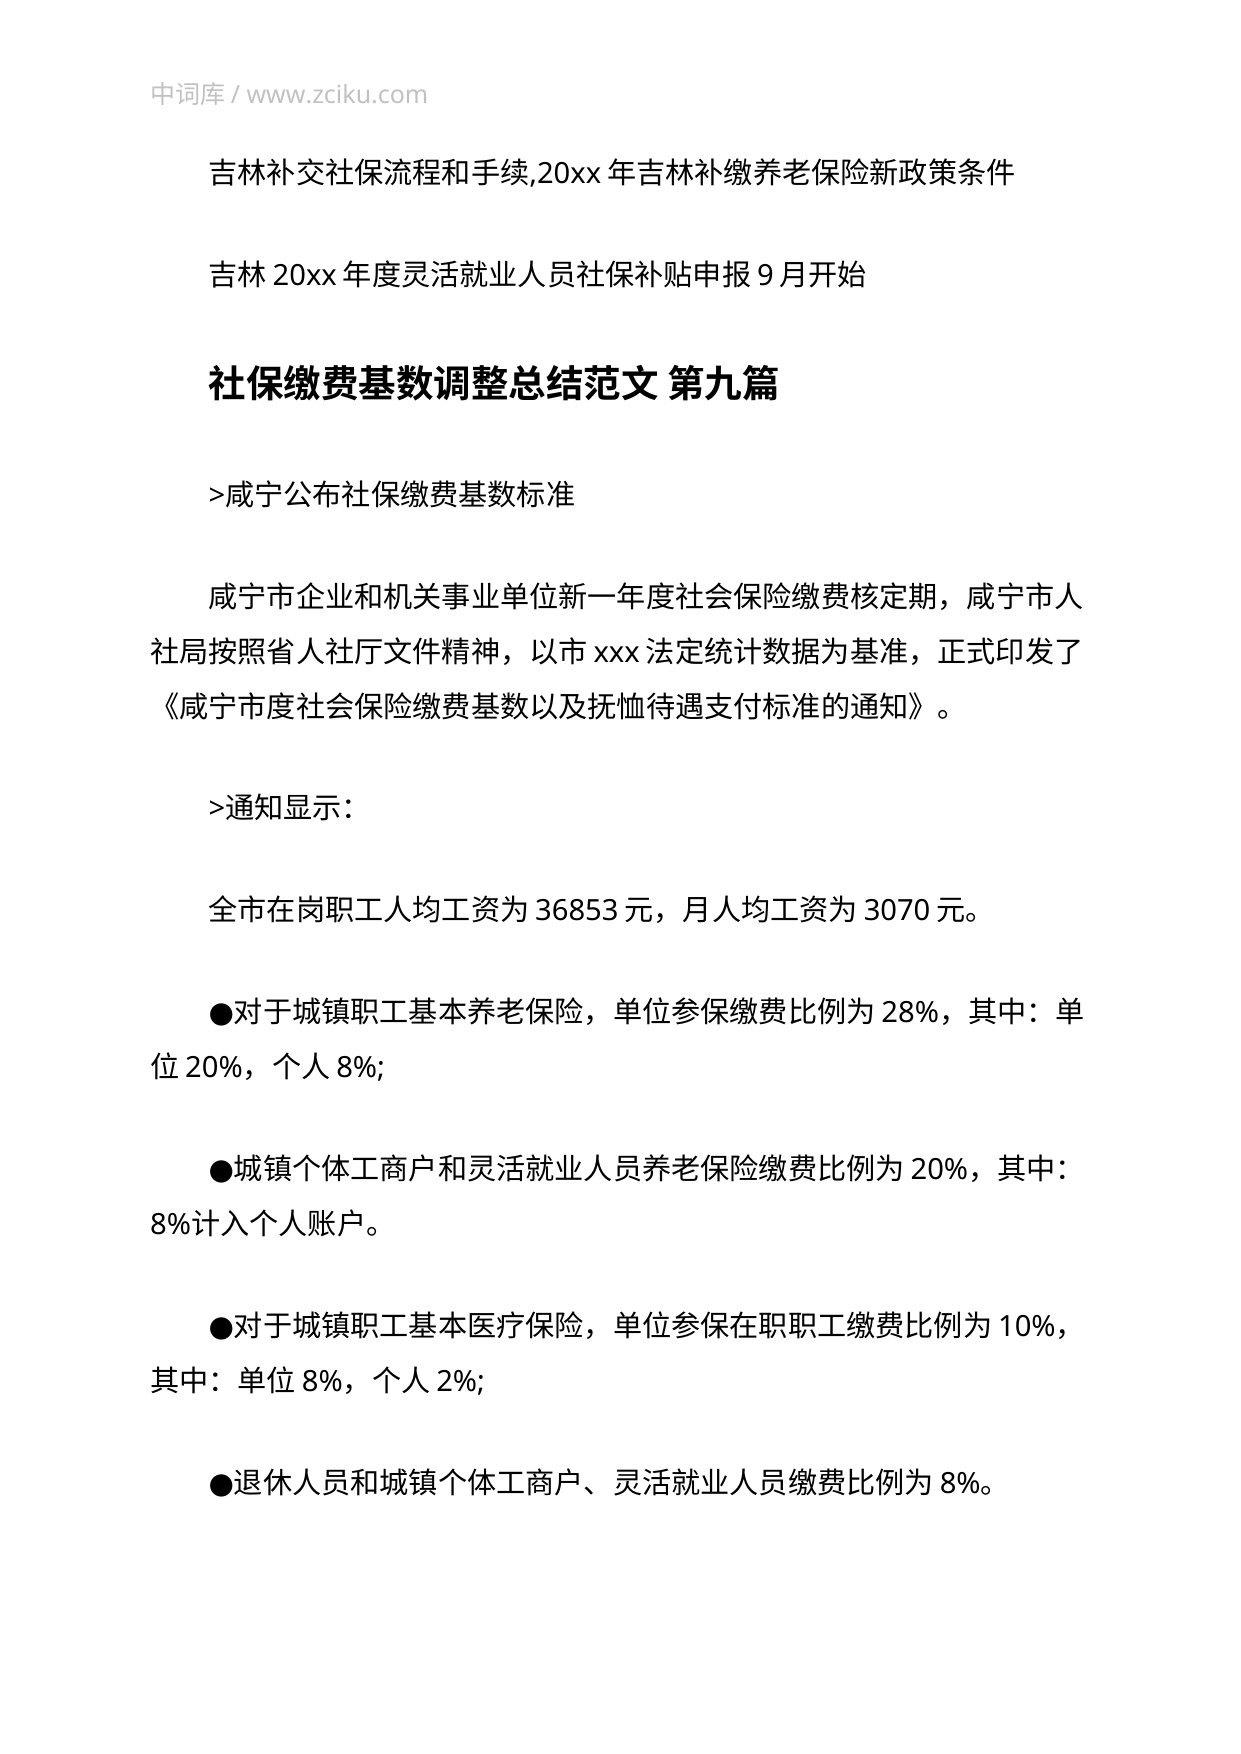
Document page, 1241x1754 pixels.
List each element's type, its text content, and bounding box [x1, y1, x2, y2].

text 全市在岗职工人均工资为36853元，月人均工资为3070元。 [150, 887, 1090, 929]
text 吉林20xx年度灵活就业人员社保补贴申报9月开始 [150, 252, 1090, 294]
text 吉林补交社保流程和手续,20xx年吉林补缴养老保险新政策条件 [150, 150, 1090, 192]
text >咸宁公布社保缴费基数标准 [150, 471, 1090, 514]
text ●对于城镇职工基本养老保险，单位参保缴费比例为28%，其中：单位20%，个人8%; [150, 989, 1090, 1086]
text ●对于城镇职工基本医疗保险，单位参保在职职工缴费比例为10%，其中：单位8%，个人2%; [150, 1303, 1090, 1400]
text ●退休人员和城镇个体工商户、灵活就业人员缴费比例为8%。 [150, 1460, 1090, 1502]
text >通知显示： [150, 785, 1090, 827]
text 社保缴费基数调整总结范文 第九篇 [150, 354, 1090, 408]
text ●城镇个体工商户和灵活就业人员养老保险缴费比例为20%，其中：8%计入个人账户。 [150, 1146, 1090, 1243]
text 咸宁市企业和机关事业单位新一年度社会保险缴费核定期，咸宁市人社局按照省人社厅文件精神，以市xxx法定统计数据为基准，正式印发了《咸宁市度社会保险缴费基数以及抚恤待遇支付标准的通知》。 [150, 573, 1090, 726]
